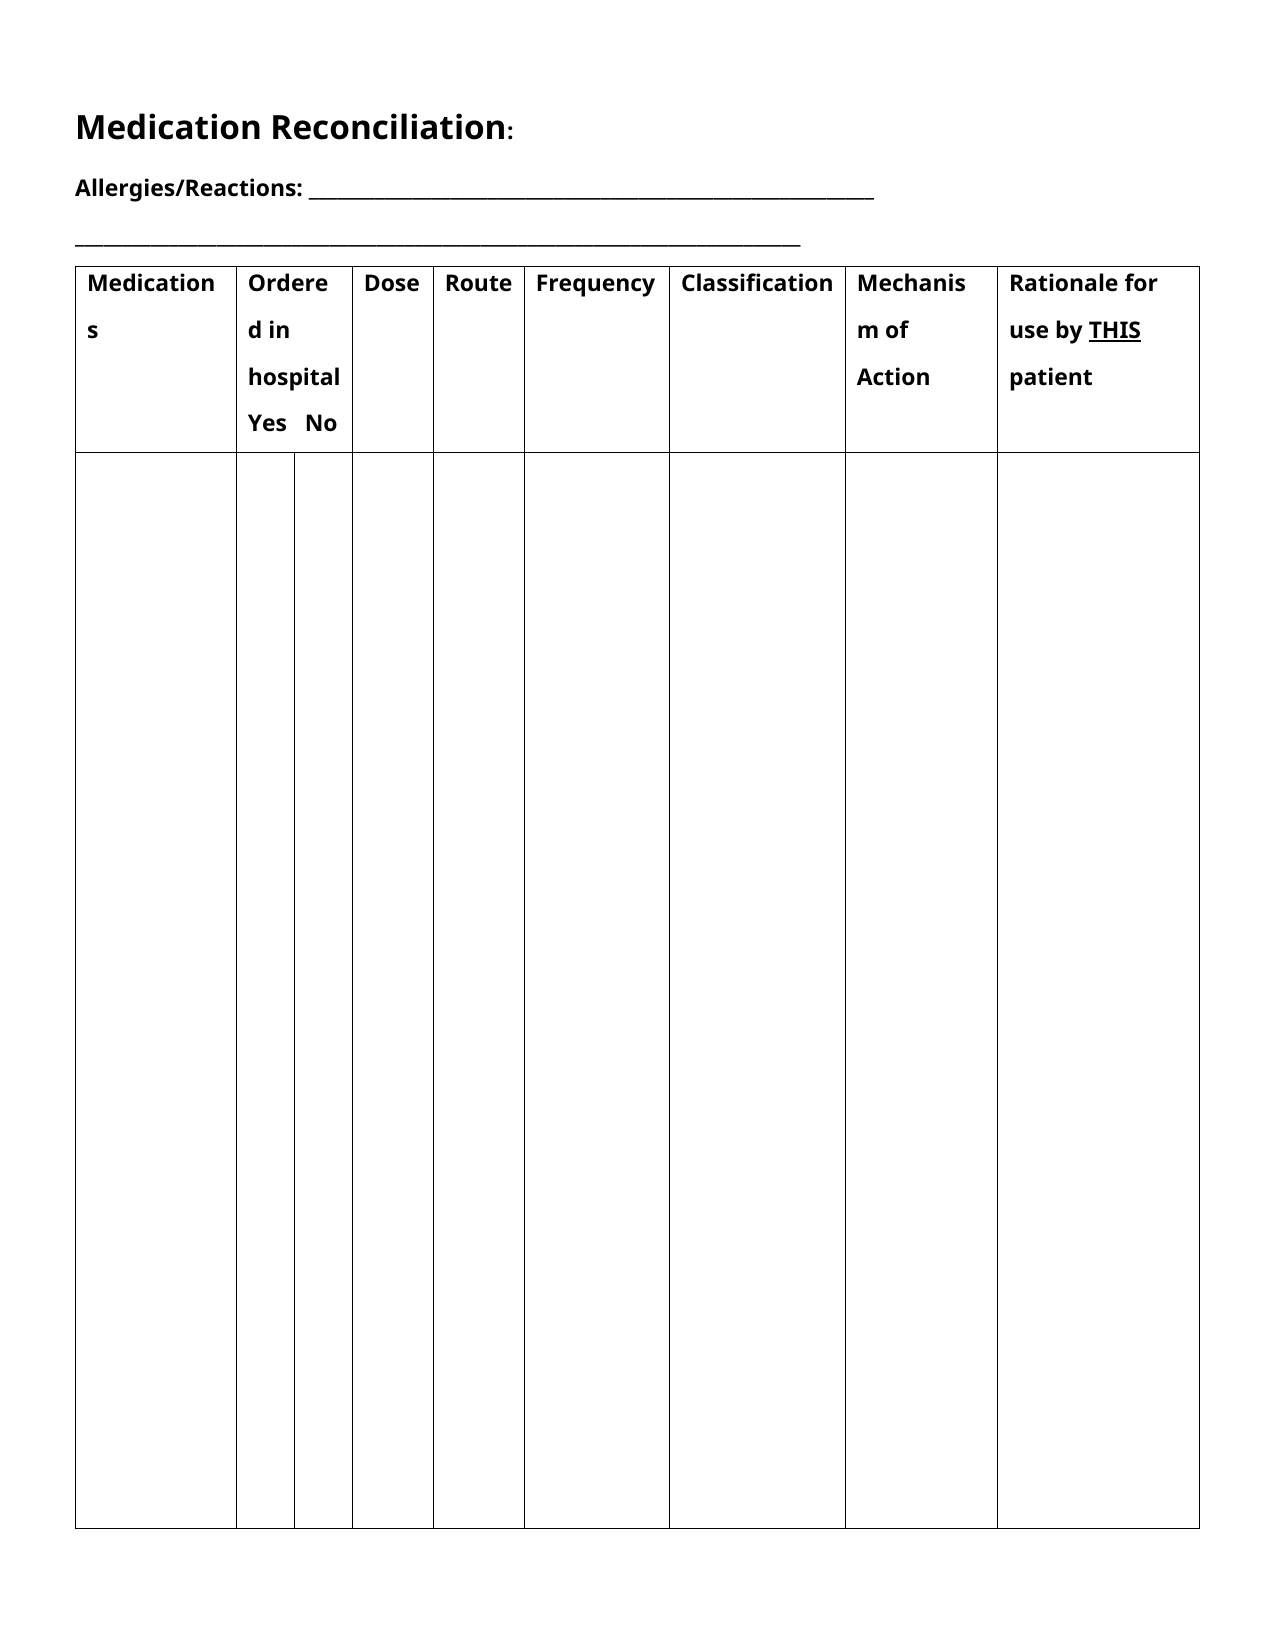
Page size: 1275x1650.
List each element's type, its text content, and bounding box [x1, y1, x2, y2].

table_cell [434, 453, 524, 1528]
table_header Medications [76, 267, 236, 452]
table_header Dose [353, 267, 433, 452]
table_header Route [434, 267, 524, 452]
table_cell [525, 453, 669, 1528]
table_cell [76, 453, 236, 1528]
table_cell [237, 453, 294, 1528]
table_cell [998, 453, 1199, 1528]
text Allergies/Reactions: ____________________________________________________________ _____________________________________________________________________________ [75, 172, 1200, 250]
table_header Rationale for use by THIS patient [998, 267, 1199, 452]
table_header Ordered in hospital Yes No [237, 267, 352, 452]
text Medication Reconciliation: [75, 104, 1200, 149]
table_cell [670, 453, 845, 1528]
table_cell [353, 453, 433, 1528]
table_header Mechanism of Action [846, 267, 997, 452]
table_cell [295, 453, 352, 1528]
table_cell [846, 453, 997, 1528]
table_header Classification [670, 267, 845, 452]
table_header Frequency [525, 267, 669, 452]
